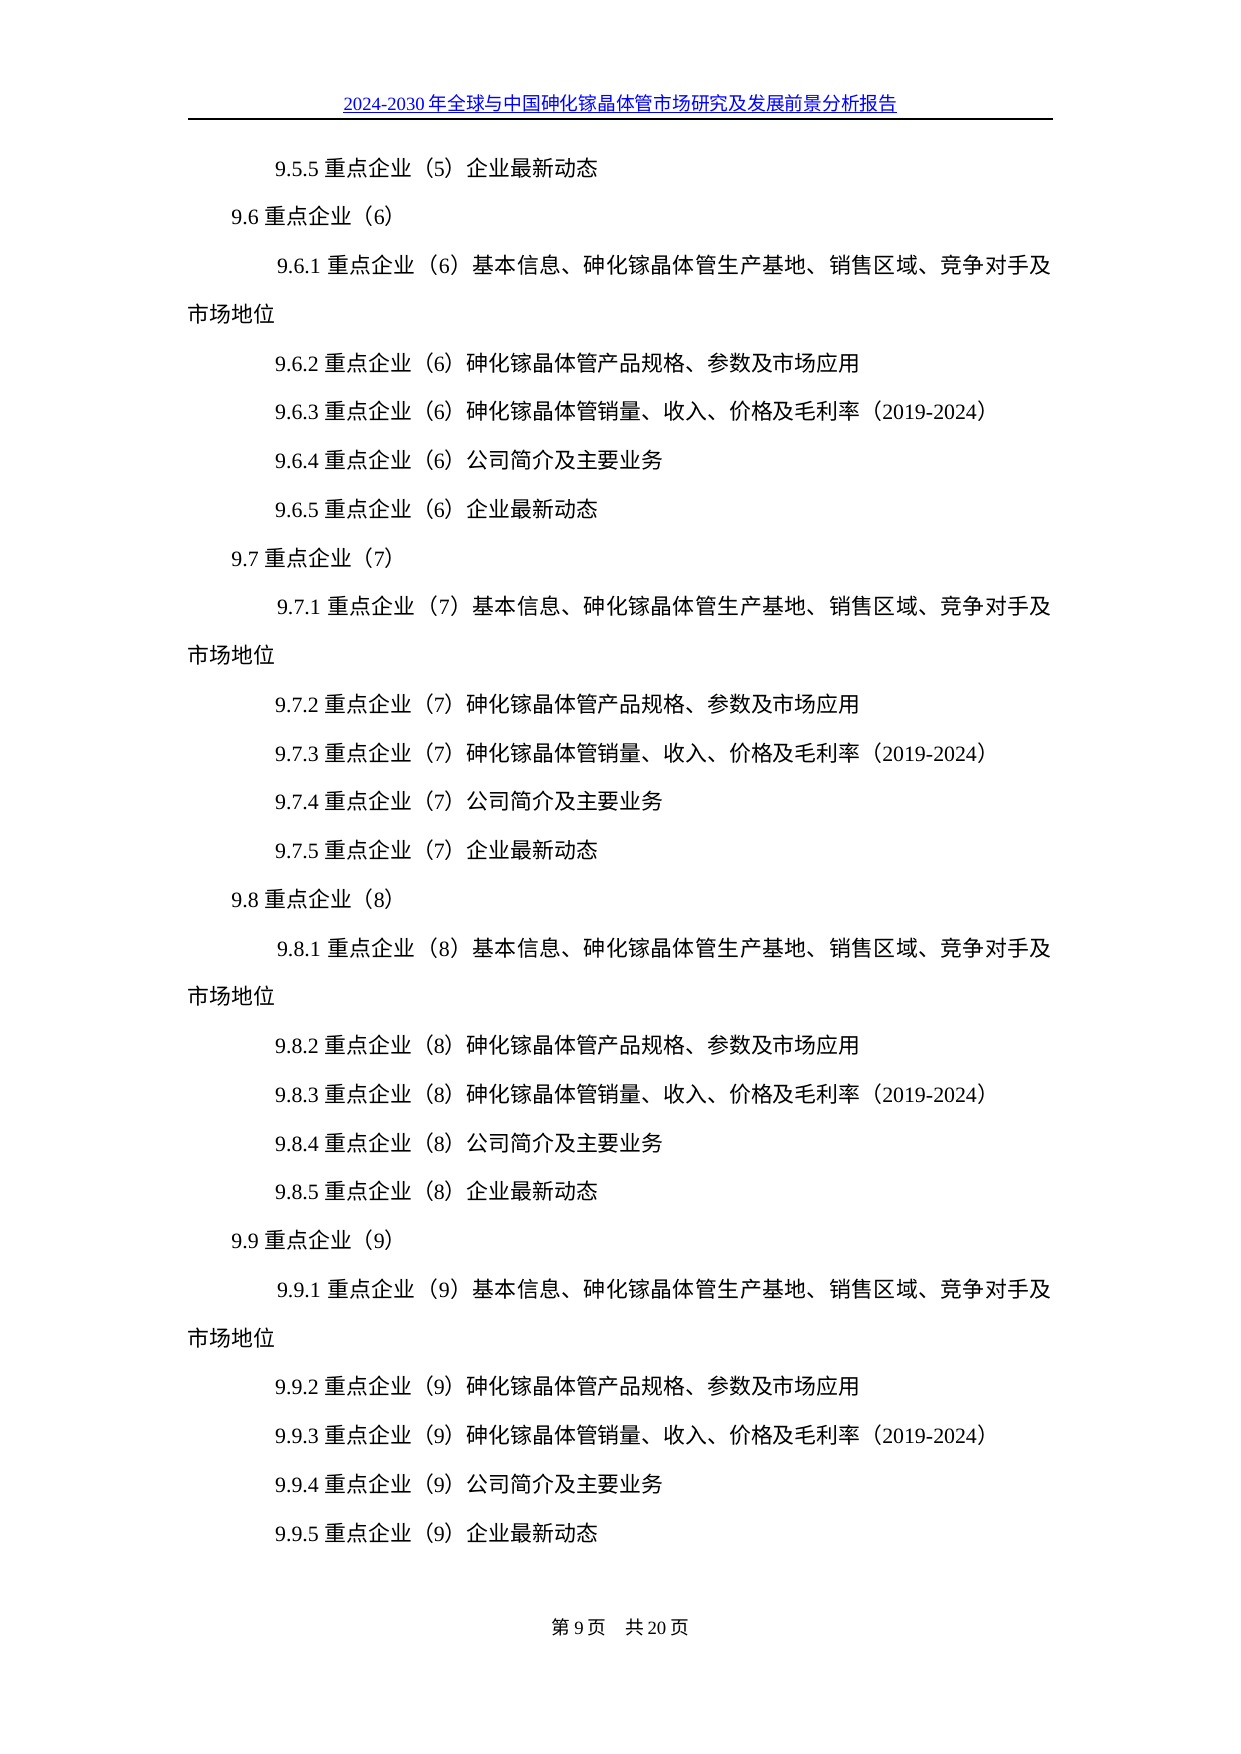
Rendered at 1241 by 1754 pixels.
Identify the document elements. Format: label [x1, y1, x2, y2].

text [187, 150, 1053, 1548]
